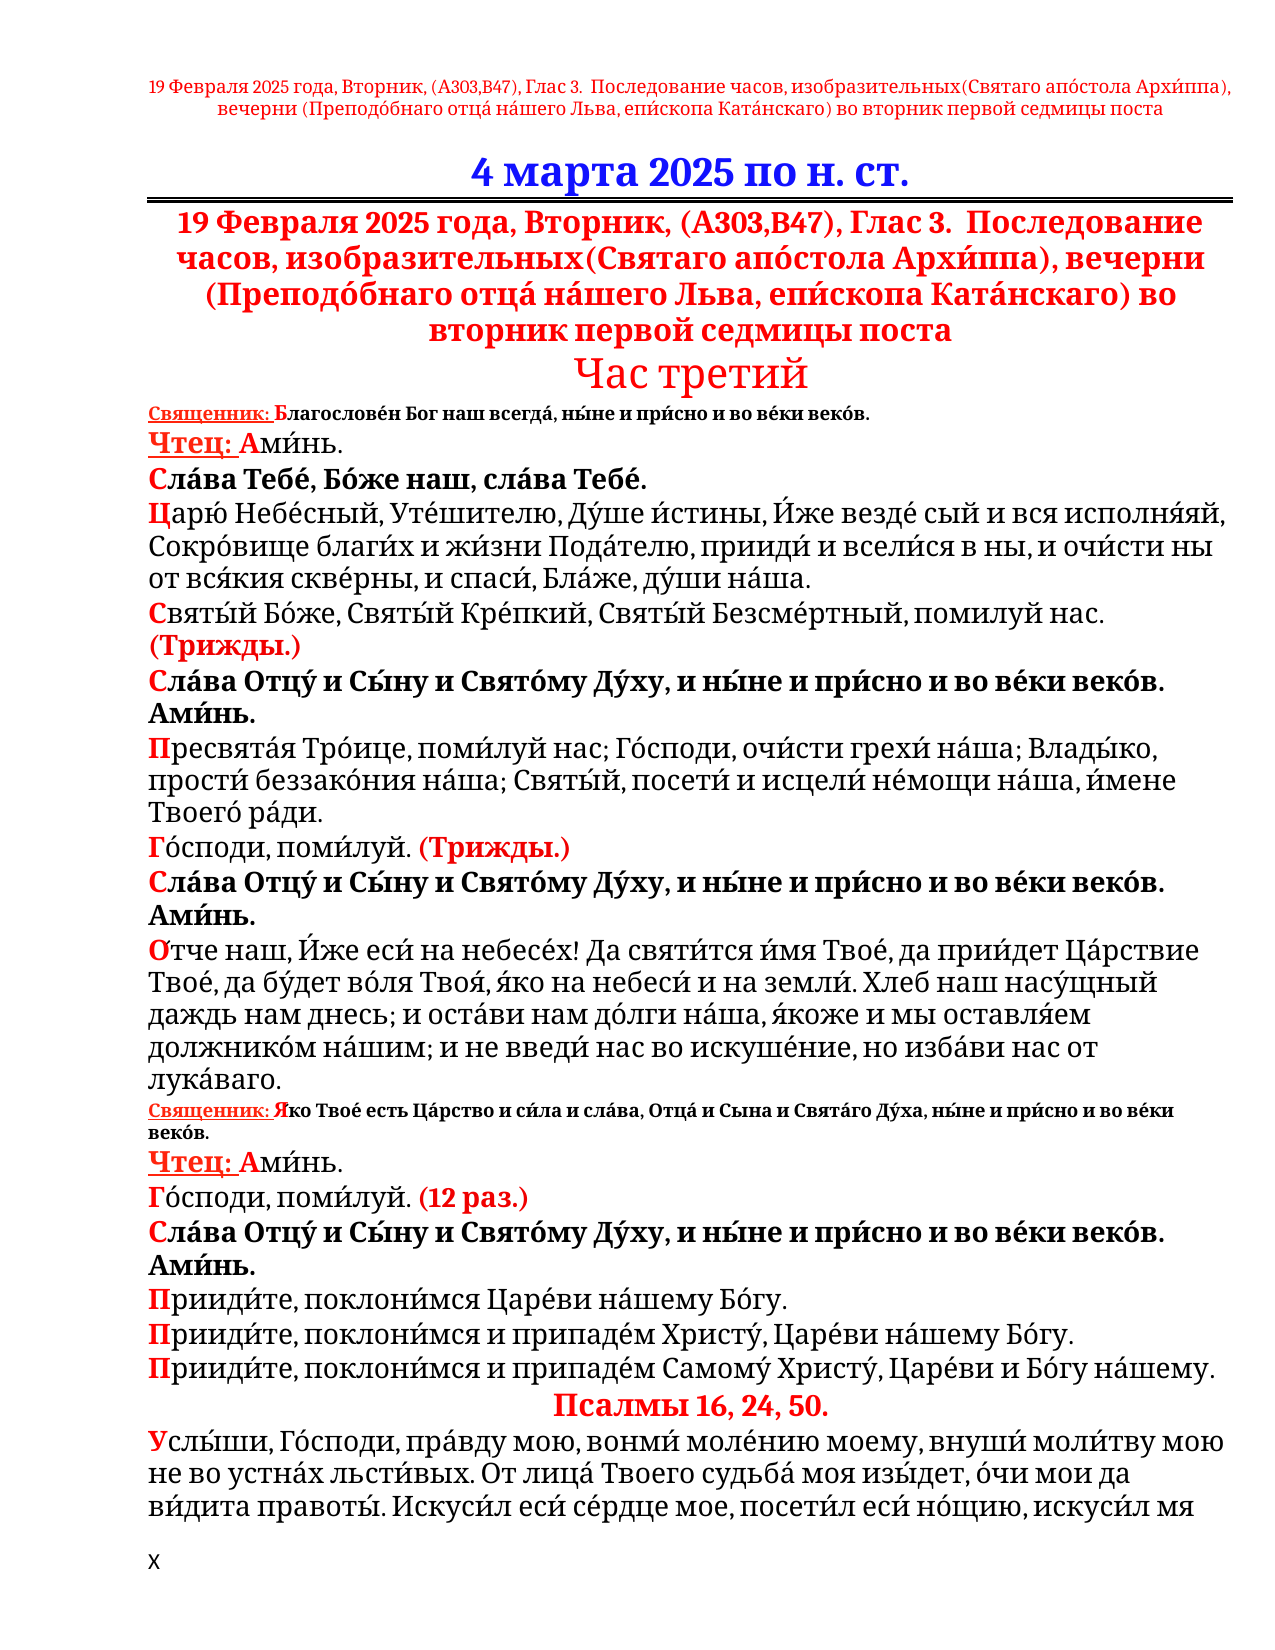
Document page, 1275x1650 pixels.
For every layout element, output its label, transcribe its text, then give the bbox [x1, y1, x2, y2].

text Священник: Благослове́н Бог наш всегда́, ны́не и при́сно и во ве́ки веко́в. [148, 407, 1233, 431]
text Священник: Я́ко Твое́ есть Ца́рство и си́ла и сла́ва, Отца́ и Сына и Свята́го Ду́ха, ны́не и при́сно и во ве́ки веко́в. [148, 1105, 1233, 1150]
text Святы́й Бо́же, Святы́й Кре́пкий, Святы́й Безсме́ртный, помилуй нас. (Трижды.) [148, 604, 1233, 669]
text Прииди́те, поклони́мся и припаде́м Самому́ Христу́, Царе́ви и Бо́гу на́шему. [148, 1359, 1233, 1392]
text Сла́ва Отцу́ и Сы́ну и Свято́му Ду́ху, и ны́не и при́сно и во ве́ки веко́в. Ами́нь. [148, 671, 1233, 737]
text Пресвята́я Тро́ице, поми́луй нас; Го́споди, очи́сти грехи́ на́ша; Влады́ко, прости́ беззако́ния на́ша; Святы́й, посети́ и исцели́ не́мощи на́ша, и́мене Твоего́ ра́ди. [148, 739, 1233, 836]
text Царю́ Небе́сный, Уте́шителю, Ду́ше и́стины, И́же везде́ сый и вся исполня́яй, Сокро́вище благи́х и жи́зни Пода́телю, прииди́ и всели́ся в ны, и очи́сти ны от вся́кия скве́рны, и спаси́, Бла́же, ду́ши на́ша. [148, 505, 1233, 602]
text Го́споди, поми́луй. (Трижды.) [148, 838, 1233, 871]
text Чтец: Ами́нь. [148, 433, 1233, 467]
text 19 Февраля 2025 года, Вторник, (А303,B47), Глас 3. Последование часов, изобразительных(Святаго апо́стола Архи́ппа), вечерни (Преподо́бнаго отца́ на́шего Льва, епи́скопа Ката́нскаго) во вторник первой седмицы поста [148, 212, 1233, 355]
text Сла́ва Отцу́ и Сы́ну и Свято́му Ду́ху, и ны́не и при́сно и во ве́ки веко́в. Ами́нь. [148, 873, 1233, 938]
text Прииди́те, поклони́мся Царе́ви на́шему Бо́гу. [148, 1290, 1233, 1323]
text О́тче наш, И́же еси́ на небесе́х! Да святи́тся и́мя Твое́, да прии́дет Ца́рствие Твое́, да бу́дет во́ля Твоя́, я́ко на небеси́ и на земли́. Хлеб наш насу́щный даждь нам днесь; и оста́ви нам до́лги на́ша, я́коже и мы оставля́ем должнико́м на́шим; и не введи́ нас во искуше́ние, но изба́ви нас от лука́ваго. [148, 941, 1233, 1103]
text Прииди́те, поклони́мся и припаде́м Христу́, Царе́ви на́шему Бо́гу. [148, 1325, 1233, 1357]
text 4 марта 2025 по н. ст. [147, 155, 1233, 203]
text Сла́ва Тебе́, Бо́же наш, сла́ва Тебе́. [148, 469, 1233, 503]
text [148, 1432, 1233, 1529]
text Час третий [148, 357, 1233, 405]
text Сла́ва Отцу́ и Сы́ну и Свято́му Ду́ху, и ны́не и при́сно и во ве́ки веко́в. Ами́нь. [148, 1222, 1233, 1288]
text Псалмы 16, 24, 50. [148, 1394, 1233, 1430]
text Чтец: Ами́нь. [148, 1152, 1233, 1186]
text Го́споди, поми́луй. (12 раз.) [148, 1188, 1233, 1220]
